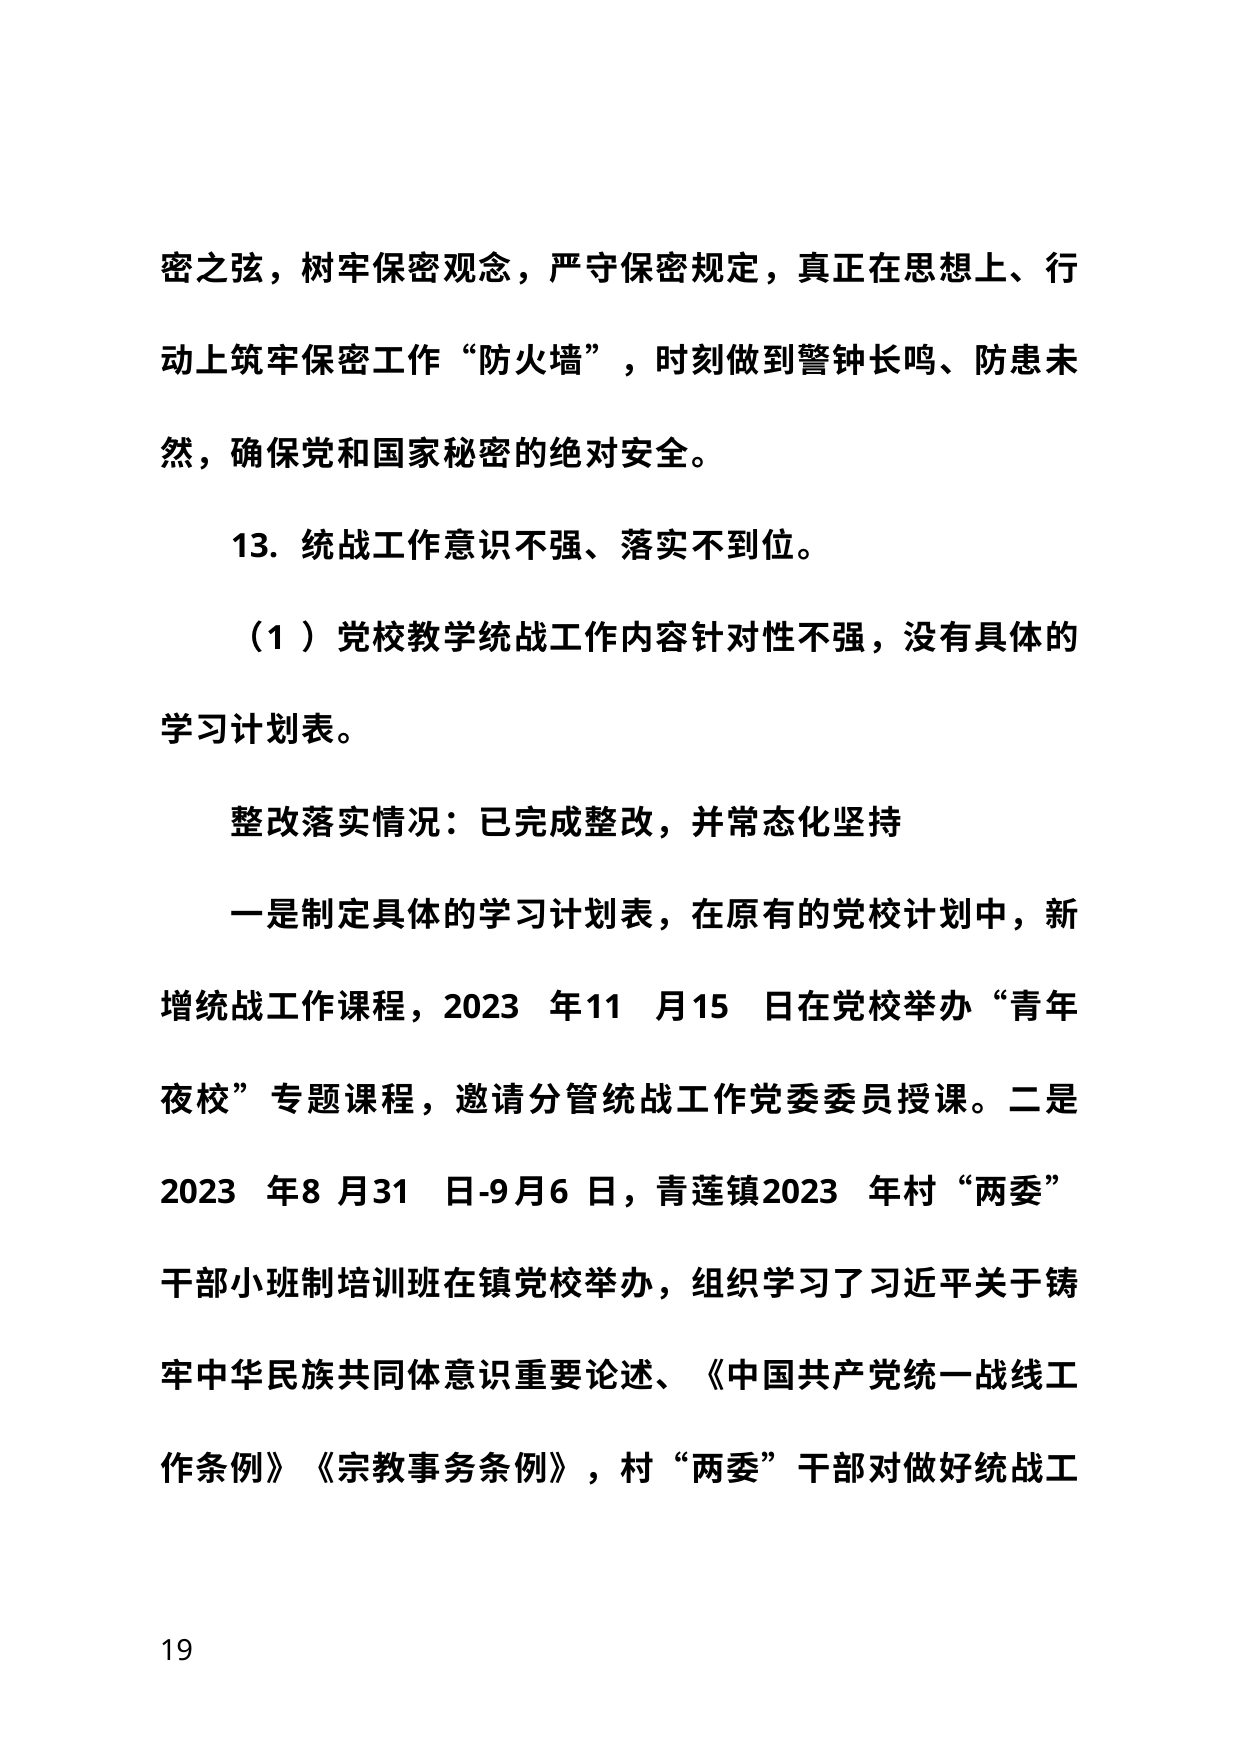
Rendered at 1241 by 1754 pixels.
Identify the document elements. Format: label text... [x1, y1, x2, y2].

text 13.统战工作意识不强、落实不到位。 [160, 497, 1081, 589]
text （1）党校教学统战工作内容针对性不强，没有具体的学习计划表。 [160, 589, 1081, 773]
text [160, 866, 1081, 1512]
text 整改落实情况：已完成整改，并常态化坚持 [160, 773, 1081, 866]
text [160, 220, 1081, 497]
